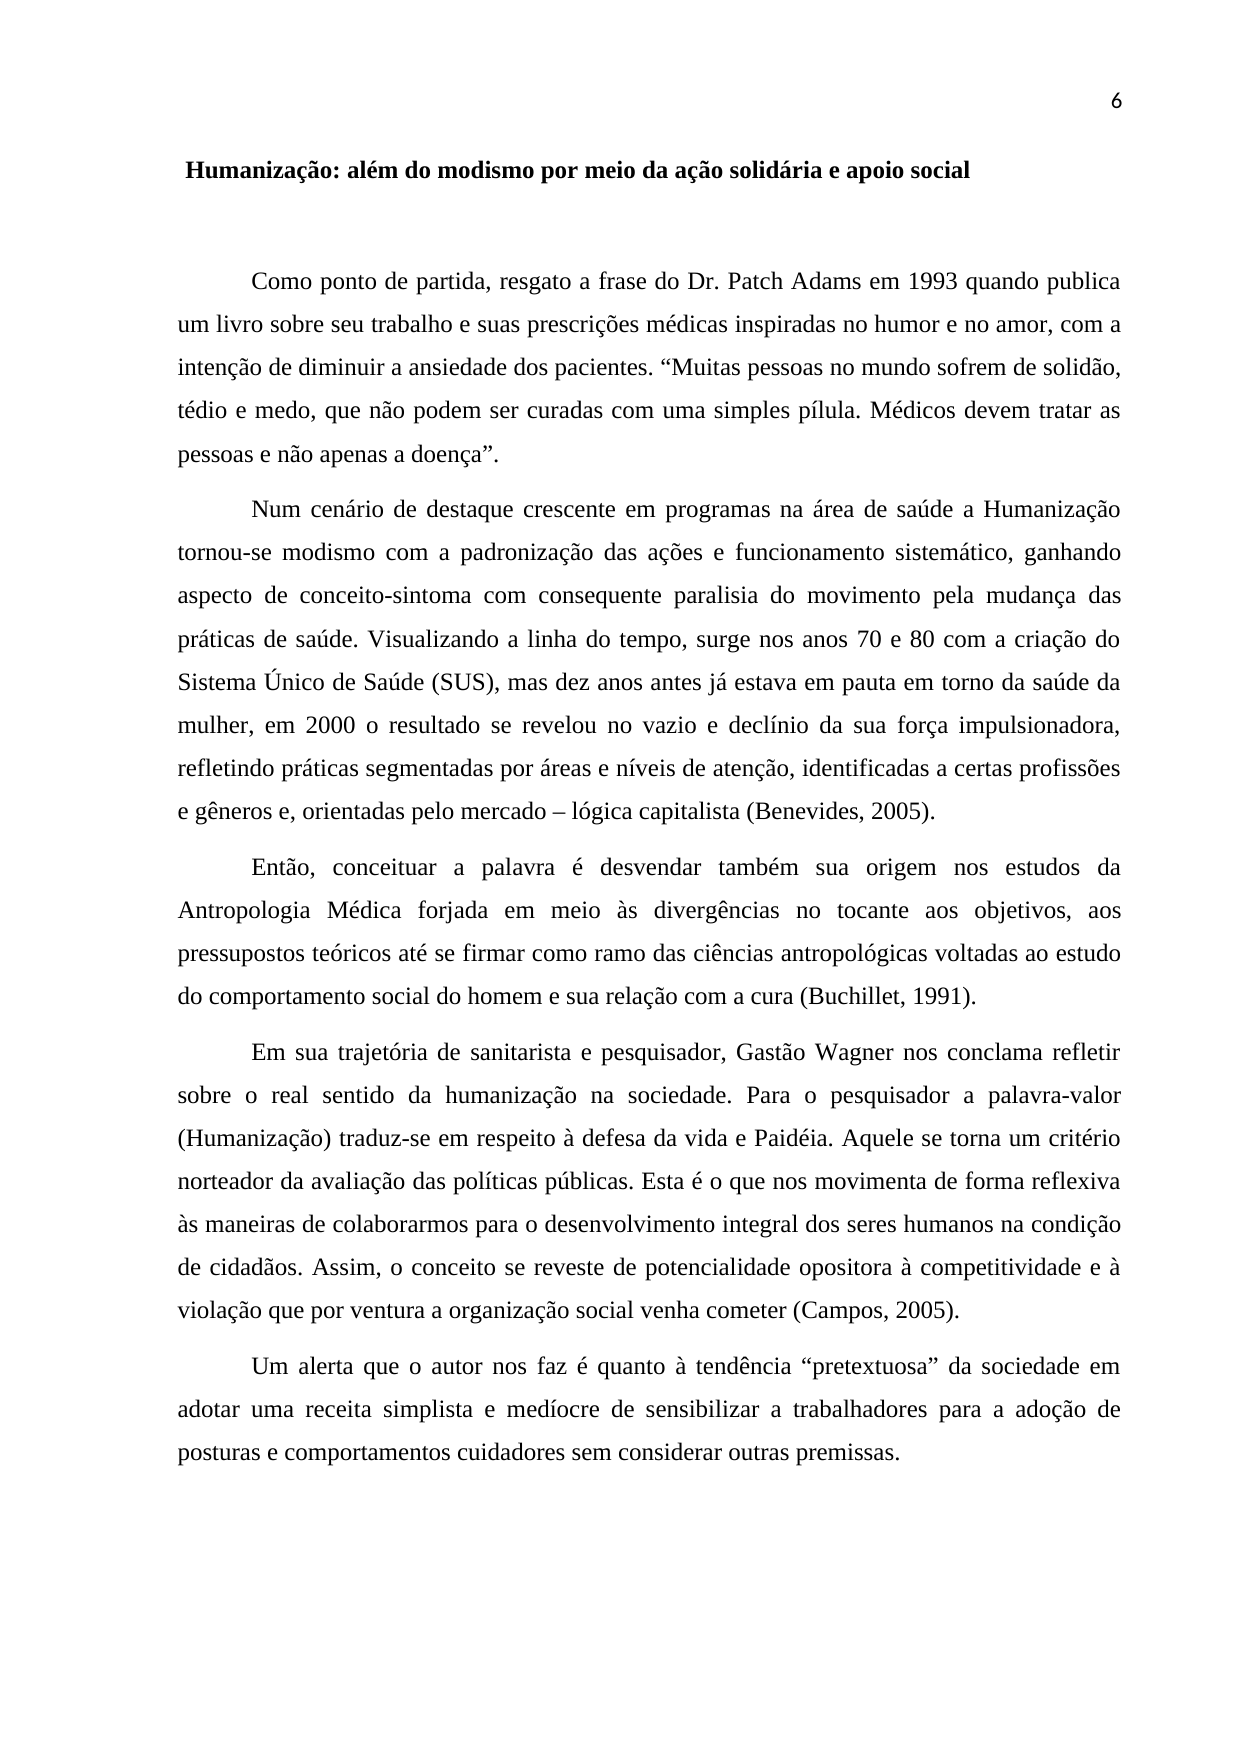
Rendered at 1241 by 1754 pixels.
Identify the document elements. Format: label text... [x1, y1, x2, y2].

text Em sua trajetória de sanitarista e pesquisador, Gastão Wagner nos conclama refletir sobre o real sentido da humanização na sociedade. Para o pesquisador a palavra-valor (Humanização) traduz-se em respeito à defesa da vida e Paidéia. Aquele se torna um critério norteador da avaliação das políticas públicas. Esta é o que nos movimenta de forma reflexiva às maneiras de colaborarmos para o desenvolvimento integral dos seres humanos na condição de cidadãos. Assim, o conceito se reveste de potencialidade opositora à competitividade e à violação que por ventura a organização social venha cometer (Campos, 2005). [177, 1037, 1122, 1324]
text Humanização: além do modismo por meio da ação solidária e apoio social [185, 155, 1122, 184]
text Num cenário de destaque crescente em programas na área de saúde a Humanização tornou-se modismo com a padronização das ações e funcionamento sistemático, ganhando aspecto de conceito-sintoma com consequente paralisia do movimento pela mudança das práticas de saúde. Visualizando a linha do tempo, surge nos anos 70 e 80 com a criação do Sistema Único de Saúde (SUS), mas dez anos antes já estava em pauta em torno da saúde da mulher, em 2000 o resultado se revelou no vazio e declínio da sua força impulsionadora, refletindo práticas segmentadas por áreas e níveis de atenção, identificadas a certas profissões e gêneros e, orientadas pelo mercado – lógica capitalista (Benevides, 2005). [177, 494, 1122, 825]
text Então, conceituar a palavra é desvendar também sua origem nos estudos da Antropologia Médica forjada em meio às divergências no tocante aos objetivos, aos pressupostos teóricos até se firmar como ramo das ciências antropológicas voltadas ao estudo do comportamento social do homem e sua relação com a cura (Buchillet, 1991). [177, 852, 1122, 1010]
text Como ponto de partida, resgato a frase do Dr. Patch Adams em 1993 quando publica um livro sobre seu trabalho e suas prescrições médicas inspiradas no humor e no amor, com a intenção de diminuir a ansiedade dos pacientes. “Muitas pessoas no mundo sofrem de solidão, tédio e medo, que não podem ser curadas com uma simples pílula. Médicos devem tratar as pessoas e não apenas a doença”. [177, 266, 1122, 467]
text Um alerta que o autor nos faz é quanto à tendência “pretextuosa” da sociedade em adotar uma receita simplista e medíocre de sensibilizar a trabalhadores para a adoção de posturas e comportamentos cuidadores sem considerar outras premissas. [177, 1351, 1122, 1466]
